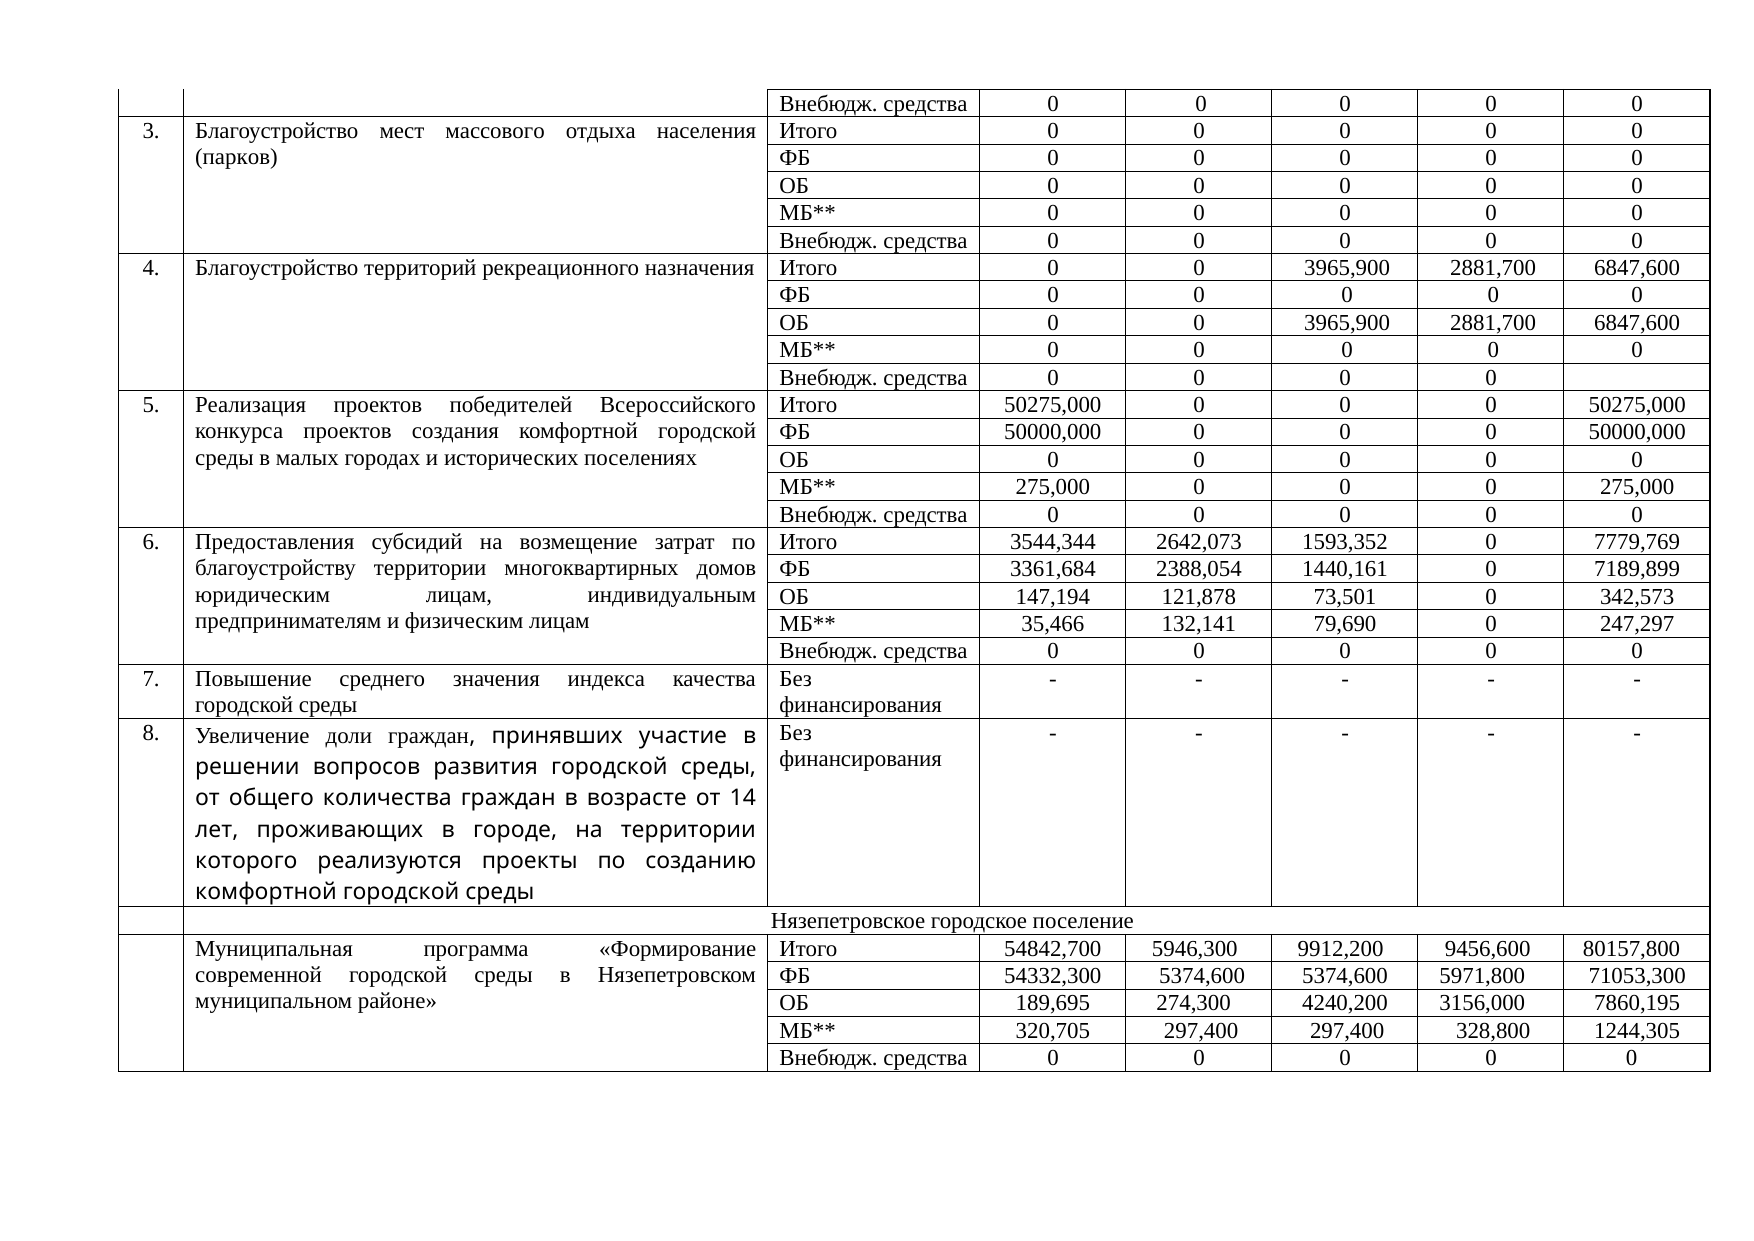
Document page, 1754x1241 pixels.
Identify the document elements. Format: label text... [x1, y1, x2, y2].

table_cell - [1418, 665, 1563, 718]
table_cell 0 [1564, 1044, 1709, 1071]
table_cell 275,000 [1564, 473, 1709, 499]
table_cell 0 [1418, 583, 1563, 609]
table_cell 189,695 [980, 990, 1125, 1016]
table_cell 0 [1272, 145, 1417, 171]
table_cell 3. [119, 117, 183, 253]
table_cell Без финансирования [768, 719, 979, 906]
table_cell 0 [1418, 419, 1563, 445]
table_cell 3965,900 [1272, 254, 1417, 280]
table_cell 6847,600 [1564, 254, 1709, 280]
table_cell 0 [1272, 227, 1417, 253]
table_cell 3544,344 [980, 528, 1125, 554]
table_cell Итого [768, 254, 979, 280]
table_cell 0 [1418, 446, 1563, 472]
table_cell 0 [1418, 610, 1563, 637]
table_cell 0 [980, 254, 1125, 280]
table_cell 320,705 [980, 1017, 1125, 1043]
table_cell 0 [1272, 473, 1417, 499]
table_cell Благоустройство территорий рекреационного назначения [184, 254, 767, 390]
table_cell 0 [1126, 117, 1271, 143]
table_cell Внебюдж. средства [768, 227, 979, 253]
table_cell 7779,769 [1564, 528, 1709, 554]
table_cell 5946,300 [1126, 935, 1271, 961]
table_cell 0 [1126, 199, 1271, 226]
table_cell 0 [1418, 391, 1563, 417]
table_cell 0 [1272, 391, 1417, 417]
table_cell 0 [980, 172, 1125, 198]
table_cell 328,800 [1418, 1017, 1563, 1043]
table_cell ОБ [768, 172, 979, 198]
table_cell 0 [980, 90, 1125, 116]
table_cell 7860,195 [1564, 990, 1709, 1016]
table_cell Внебюдж. средства [768, 638, 979, 664]
table_cell 0 [1564, 145, 1709, 171]
table_cell 7. [119, 665, 183, 718]
table_cell 0 [1272, 638, 1417, 664]
table_cell 0 [1272, 364, 1417, 390]
table_cell 2642,073 [1126, 528, 1271, 554]
table_cell 0 [1418, 473, 1563, 499]
table_cell - [1126, 665, 1271, 718]
table_cell 0 [1418, 172, 1563, 198]
table_cell 0 [1126, 364, 1271, 390]
table_cell 0 [1126, 172, 1271, 198]
table_cell 7189,899 [1564, 555, 1709, 582]
table_cell 1440,161 [1272, 555, 1417, 582]
table_cell 0 [980, 199, 1125, 226]
table_cell 79,690 [1272, 610, 1417, 637]
table_cell 0 [980, 309, 1125, 335]
table_cell 3361,684 [980, 555, 1125, 582]
table_cell Внебюдж. средства [768, 501, 979, 527]
table_cell Без финансирования [768, 665, 979, 718]
table_cell 0 [980, 336, 1125, 363]
table_cell 0 [1272, 419, 1417, 445]
table_cell 35,466 [980, 610, 1125, 637]
table_cell Увеличение доли граждан, принявших участие в решении вопросов развития городской среды, от общего количества граждан в возрасте от 14 лет, проживающих в городе, на территории которого реализуются проекты по созданию комфортной городской среды [184, 719, 767, 906]
table_cell 0 [1418, 199, 1563, 226]
table_cell 2881,700 [1418, 309, 1563, 335]
table_cell 0 [1418, 364, 1563, 390]
table_cell Повышение среднего значения индекса качества городской среды [184, 665, 767, 718]
table_cell - [1564, 665, 1709, 718]
table_cell 4. [119, 254, 183, 390]
table_cell 5374,600 [1272, 962, 1417, 988]
table_cell - [1272, 665, 1417, 718]
table_cell Внебюдж. средства [768, 90, 979, 116]
table_cell 54842,700 [980, 935, 1125, 961]
table_cell 0 [1564, 501, 1709, 527]
table_cell - [1418, 719, 1563, 906]
table_cell 2388,054 [1126, 555, 1271, 582]
table_cell 0 [980, 364, 1125, 390]
table_cell 147,194 [980, 583, 1125, 609]
table_cell 0 [1126, 473, 1271, 499]
table_cell МБ** [768, 199, 979, 226]
table_cell 0 [1126, 254, 1271, 280]
table_cell 274,300 [1126, 990, 1271, 1016]
table_cell Нязепетровское городское поселение [184, 907, 1709, 934]
table_cell 0 [980, 145, 1125, 171]
table_cell 0 [1126, 419, 1271, 445]
table_cell 0 [1418, 281, 1563, 308]
table_cell - [1126, 719, 1271, 906]
table_cell 0 [980, 1044, 1125, 1071]
table_cell 1593,352 [1272, 528, 1417, 554]
table_cell 0 [1564, 117, 1709, 143]
table_cell 0 [1418, 90, 1563, 116]
table_cell Итого [768, 528, 979, 554]
table_cell 0 [1564, 172, 1709, 198]
table_cell [1564, 364, 1709, 390]
table_cell МБ** [768, 473, 979, 499]
table_cell 5374,600 [1126, 962, 1271, 988]
table_cell 297,400 [1272, 1017, 1417, 1043]
table_cell 0 [1564, 227, 1709, 253]
table_cell 0 [1418, 145, 1563, 171]
table_cell 0 [1126, 446, 1271, 472]
table_cell Итого [768, 391, 979, 417]
table_cell 297,400 [1126, 1017, 1271, 1043]
table_cell ОБ [768, 446, 979, 472]
table_cell 0 [1272, 501, 1417, 527]
table_cell 0 [980, 227, 1125, 253]
table_cell 0 [1272, 281, 1417, 308]
table_cell Благоустройство мест массового отдыха населения (парков) [184, 117, 767, 253]
table_cell 0 [1126, 391, 1271, 417]
table_cell 0 [1564, 638, 1709, 664]
table_cell 342,573 [1564, 583, 1709, 609]
table_cell ФБ [768, 281, 979, 308]
table_cell 0 [1126, 90, 1271, 116]
table_cell 0 [1126, 309, 1271, 335]
table_cell 0 [1272, 336, 1417, 363]
table_cell ФБ [768, 419, 979, 445]
table_cell - [1564, 719, 1709, 906]
table_cell 0 [1272, 1044, 1417, 1071]
table_cell 0 [980, 446, 1125, 472]
table_cell 0 [1418, 1044, 1563, 1071]
table_cell [119, 935, 183, 1071]
table_cell 54332,300 [980, 962, 1125, 988]
table_cell Муниципальная программа «Формирование современной городской среды в Нязепетровском муниципальном районе» [184, 935, 767, 1071]
table_cell 0 [1126, 336, 1271, 363]
table_cell 4240,200 [1272, 990, 1417, 1016]
table_cell 0 [1272, 90, 1417, 116]
table_cell 0 [1418, 501, 1563, 527]
table_cell 0 [1418, 528, 1563, 554]
table_cell 0 [1418, 227, 1563, 253]
table_cell Предоставления субсидий на возмещение затрат по благоустройству территории многоквартирных домов юридическим лицам, индивидуальным предпринимателям и физическим лицам [184, 528, 767, 664]
table_cell 0 [980, 638, 1125, 664]
table_cell 0 [1564, 90, 1709, 116]
table_cell 9912,200 [1272, 935, 1417, 961]
table_cell ФБ [768, 555, 979, 582]
table_cell 0 [1126, 281, 1271, 308]
table_cell 80157,800 [1564, 935, 1709, 961]
table_cell ФБ [768, 962, 979, 988]
table_cell МБ** [768, 336, 979, 363]
table_cell 50000,000 [1564, 419, 1709, 445]
table_cell 0 [1418, 117, 1563, 143]
table_cell 0 [980, 501, 1125, 527]
table_cell 275,000 [980, 473, 1125, 499]
table_cell 247,297 [1564, 610, 1709, 637]
table_cell 50275,000 [1564, 391, 1709, 417]
table_cell 0 [1126, 501, 1271, 527]
table_cell - [980, 719, 1125, 906]
table_cell Внебюдж. средства [768, 364, 979, 390]
table_cell 0 [1272, 199, 1417, 226]
table_cell Реализация проектов победителей Всероссийского конкурса проектов создания комфортной городской среды в малых городах и исторических поселениях [184, 391, 767, 527]
table_cell 0 [1126, 145, 1271, 171]
table_cell ОБ [768, 990, 979, 1016]
table_cell МБ** [768, 1017, 979, 1043]
table_cell 50000,000 [980, 419, 1125, 445]
table_cell 0 [1418, 555, 1563, 582]
table_cell [119, 907, 183, 934]
table_cell - [980, 665, 1125, 718]
table_cell 71053,300 [1564, 962, 1709, 988]
table_cell Внебюдж. средства [768, 1044, 979, 1071]
table_cell 5971,800 [1418, 962, 1563, 988]
table_cell 121,878 [1126, 583, 1271, 609]
table_cell ОБ [768, 583, 979, 609]
table_cell 0 [1418, 638, 1563, 664]
table_cell 50275,000 [980, 391, 1125, 417]
table_cell МБ** [768, 610, 979, 637]
table_cell 0 [1418, 336, 1563, 363]
table_cell 8. [119, 719, 183, 906]
table_cell 0 [1564, 336, 1709, 363]
table_cell 0 [980, 281, 1125, 308]
table_cell 5. [119, 391, 183, 527]
table_cell 1244,305 [1564, 1017, 1709, 1043]
table_cell 3965,900 [1272, 309, 1417, 335]
table_cell 0 [1126, 638, 1271, 664]
table_cell 3156,000 [1418, 990, 1563, 1016]
table_cell 2881,700 [1418, 254, 1563, 280]
table_cell 0 [1126, 227, 1271, 253]
table_cell 0 [1564, 281, 1709, 308]
table_cell ОБ [768, 309, 979, 335]
table_cell 0 [1126, 1044, 1271, 1071]
table_cell ФБ [768, 145, 979, 171]
table_cell 0 [1564, 446, 1709, 472]
table_cell 9456,600 [1418, 935, 1563, 961]
table_cell Итого [768, 935, 979, 961]
table_cell - [1272, 719, 1417, 906]
table_cell 0 [980, 117, 1125, 143]
table_cell 73,501 [1272, 583, 1417, 609]
table_cell Итого [768, 117, 979, 143]
table_cell 132,141 [1126, 610, 1271, 637]
table_cell 6. [119, 528, 183, 664]
table_cell 0 [1564, 199, 1709, 226]
table_cell 0 [1272, 117, 1417, 143]
table_cell 0 [1272, 446, 1417, 472]
table_cell 6847,600 [1564, 309, 1709, 335]
table_cell 0 [1272, 172, 1417, 198]
